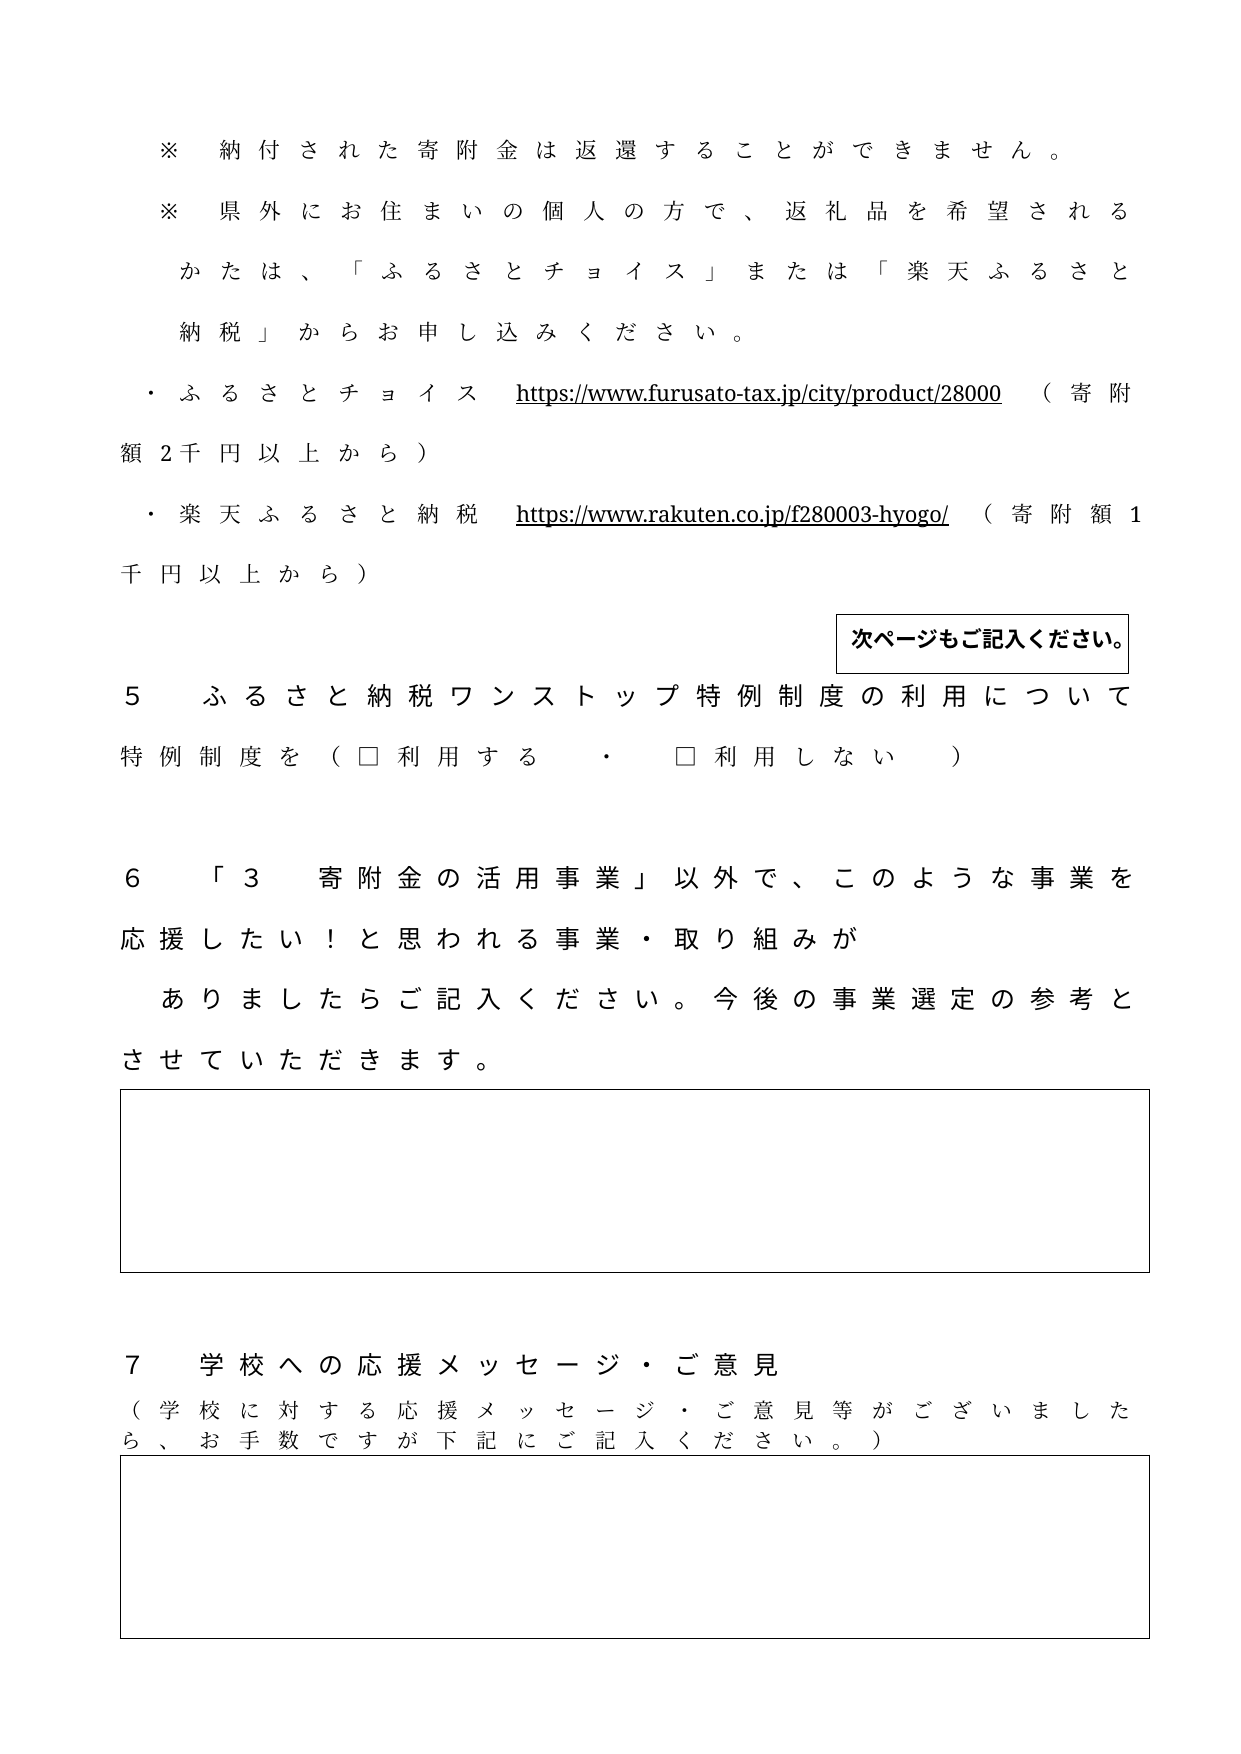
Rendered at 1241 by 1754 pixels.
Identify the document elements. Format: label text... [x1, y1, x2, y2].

text ６ 「３ 寄附金の活用事業」以外で、このような事業を応援したい！と思われる事業・取り組みが [120, 846, 1149, 967]
text ・楽天ふるさと納税 https://www.rakuten.co.jp/f280003-hyogo/ （寄附額1千円以上から） [120, 482, 1149, 604]
text ５ ふるさと納税ワンストップ特例制度の利用について 特例制度を（□利用する ・ □利用しない ） [120, 664, 1149, 786]
text ・ふるさとチョイス https://www.furusato-tax.jp/city/product/28000 （寄附額2千円以上から） [120, 361, 1149, 482]
table_header [121, 1090, 1149, 1272]
text ７ 学校への応援メッセージ・ご意見 [120, 1333, 1149, 1394]
list 納付された寄附金は返還することができません。 [140, 119, 1149, 179]
table_header [121, 1456, 1149, 1637]
text （学校に対する応援メッセージ・ご意見等がございましたら、お手数ですが下記にご記入ください。） [120, 1394, 1149, 1454]
list 県外にお住まいの個人の方で、返礼品を希望されるかたは、「ふるさとチョイス」または「楽天ふるさと納税」からお申し込みください。 [140, 179, 1149, 361]
text ありましたらご記入ください。今後の事業選定の参考とさせていただきます。 [120, 967, 1149, 1089]
